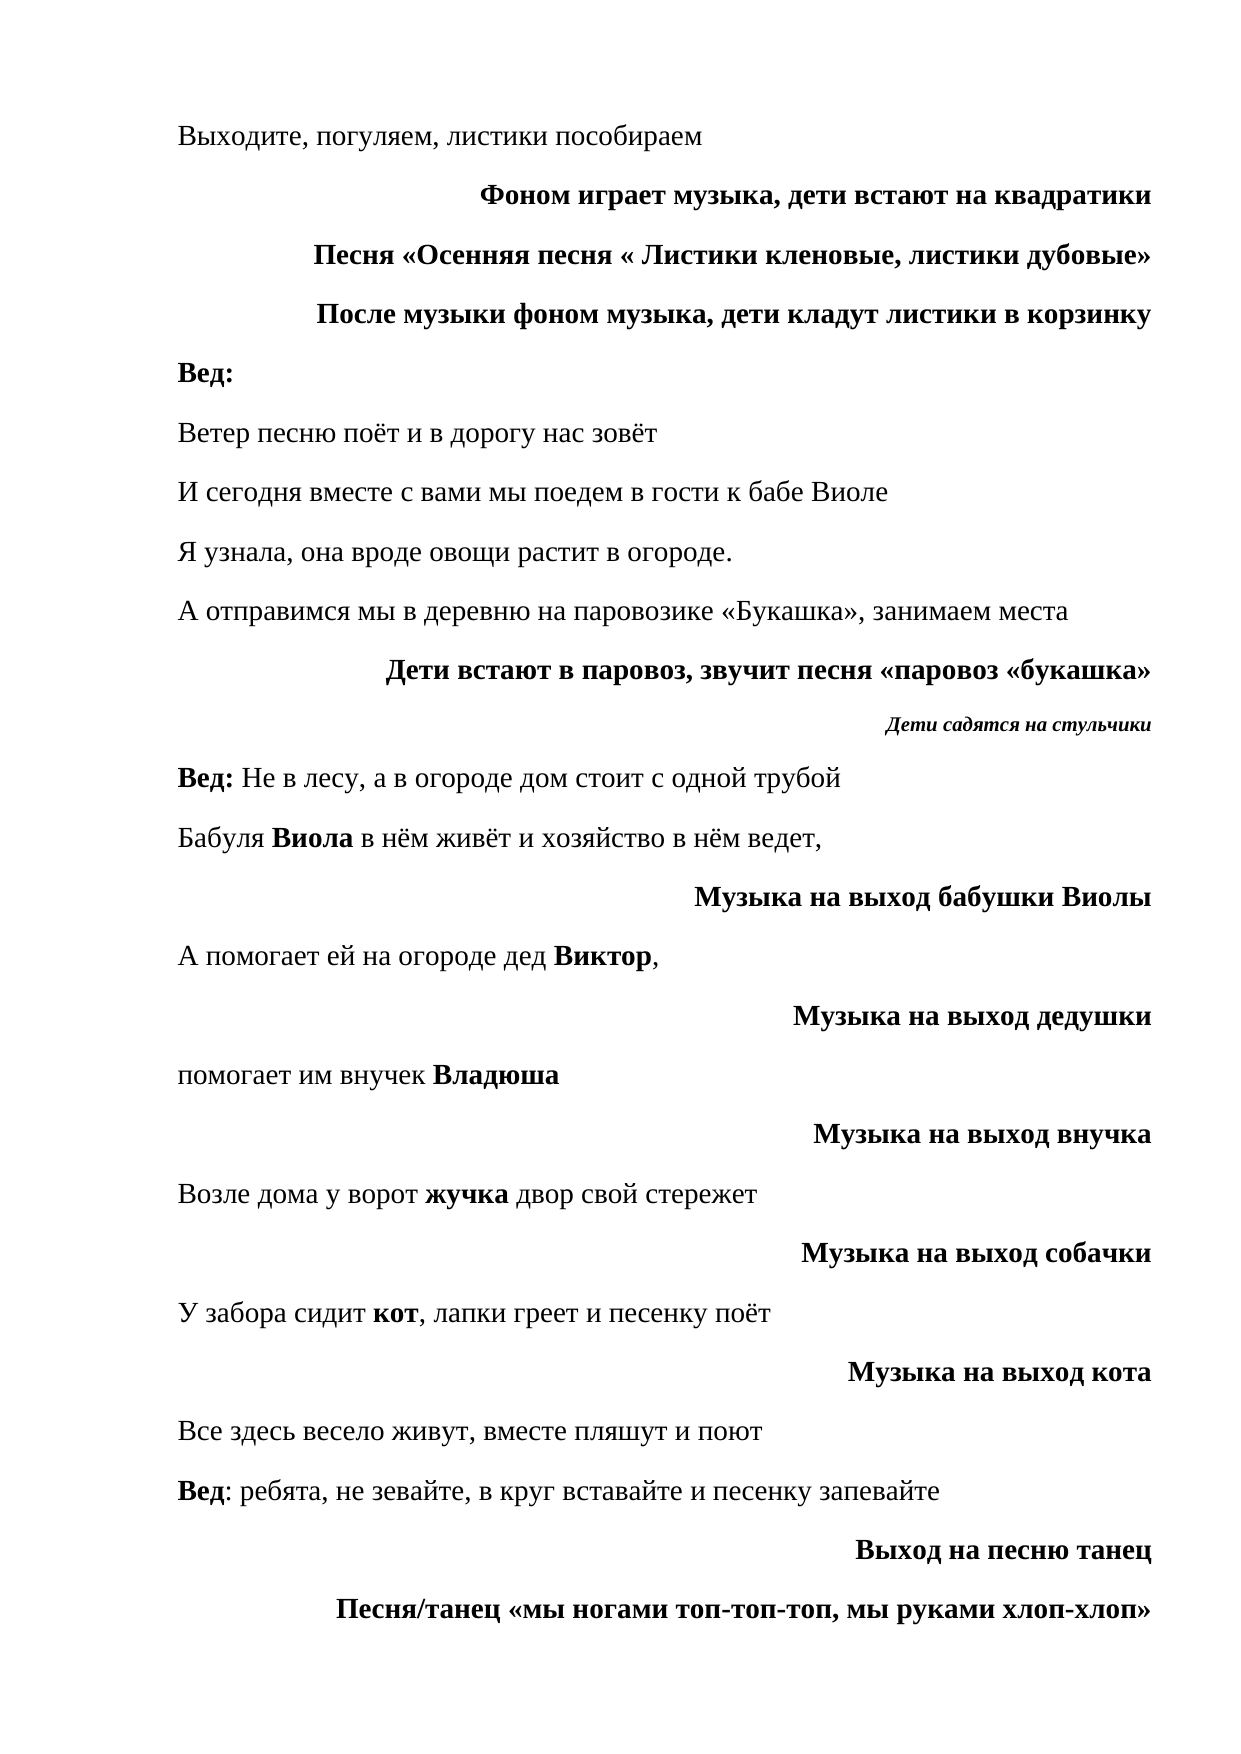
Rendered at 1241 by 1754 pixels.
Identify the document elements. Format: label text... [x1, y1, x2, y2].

text Вед: [177, 356, 1152, 389]
text Вед: ребята, не зевайте, в круг вставайте и песенку запевайте [177, 1473, 1152, 1506]
text Вед: Не в лесу, а в огороде дом стоит с одной трубой [177, 760, 1152, 794]
text Фоном играет музыка, дети встают на квадратики [177, 177, 1152, 211]
text Музыка на выход собачки [177, 1235, 1152, 1269]
text Дети встают в паровоз, звучит песня «паровоз «букашка» [177, 652, 1152, 686]
text Музыка на выход кота [177, 1354, 1152, 1388]
text Дети садятся на стульчики [177, 712, 1152, 736]
text Возле дома у ворот жучка двор свой стережет [177, 1176, 1152, 1209]
text Песня «Осенняя песня « Листики кленовые, листики дубовые» [177, 237, 1152, 270]
text Все здесь весело живут, вместе пляшут и поют [177, 1413, 1152, 1447]
text Выходите, погуляем, листики пособираем [177, 118, 1152, 152]
text У забора сидит кот, лапки греет и песенку поёт [177, 1295, 1152, 1328]
text Музыка на выход дедушки [177, 998, 1152, 1031]
text Выход на песню танец [177, 1532, 1152, 1566]
text После музыки фоном музыка, дети кладут листики в корзинку [177, 296, 1152, 330]
text Песня/танец «мы ногами топ-топ-топ, мы руками хлоп-хлоп» [177, 1592, 1152, 1625]
text А помогает ей на огороде дед Виктор, [177, 938, 1152, 972]
text Я узнала, она вроде овощи растит в огороде. [177, 534, 1152, 567]
text Ветер песню поёт и в дорогу нас зовёт [177, 415, 1152, 448]
text И сегодня вместе с вами мы поедем в гости к бабе Виоле [177, 474, 1152, 508]
text Музыка на выход бабушки Виолы [177, 879, 1152, 913]
text Бабуля Виола в нём живёт и хозяйство в нём ведет, [177, 820, 1152, 853]
text А отправимся мы в деревню на паровозике «Букашка», занимаем места [177, 593, 1152, 627]
text помогает им внучек Владюша [177, 1057, 1152, 1091]
text Музыка на выход внучка [177, 1117, 1152, 1150]
